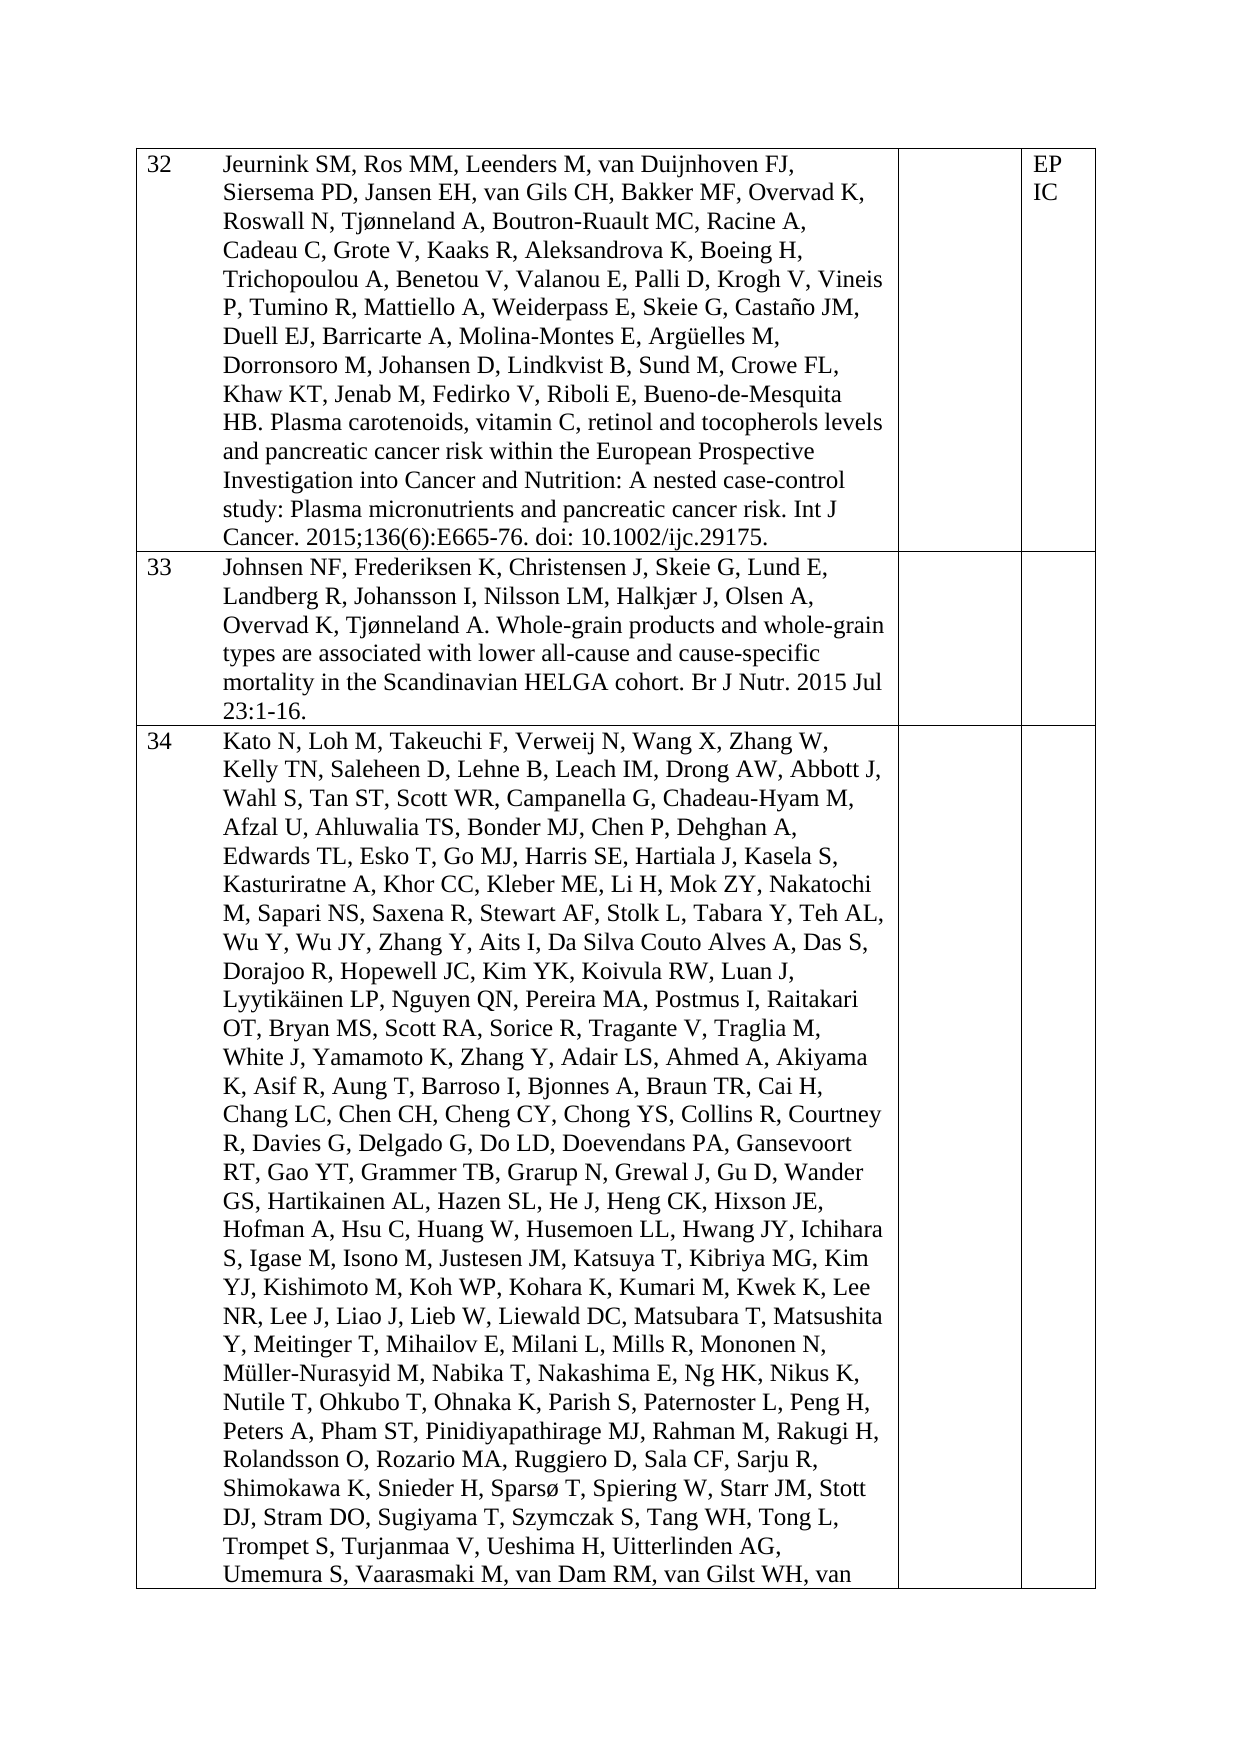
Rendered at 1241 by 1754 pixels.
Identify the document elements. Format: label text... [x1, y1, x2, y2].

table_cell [137, 726, 898, 1588]
table_cell [1022, 726, 1095, 1588]
table_cell Jeurnink SM, Ros MM, Leenders M, van Duijnhoven FJ, Siersema PD, Jansen EH, van Gils CH, Bakker MF, Overvad K, Roswall N, Tjønneland A, Boutron-Ruault MC, Racine A, Cadeau C, Grote V, Kaaks R, Aleksandrova K, Boeing H, Trichopoulou A, Benetou V, Valanou E, Palli D, Krogh V, Vineis P, Tumino R, Mattiello A, Weiderpass E, Skeie G, Castaño JM, Duell EJ, Barricarte A, Molina-Montes E, Argüelles M, Dorronsoro M, Johansen D, Lindkvist B, Sund M, Crowe FL, Khaw KT, Jenab M, Fedirko V, Riboli E, Bueno-de-Mesquita HB. Plasma carotenoids, vitamin C, retinol and tocopherols levels and pancreatic cancer risk within the European Prospective Investigation into Cancer and Nutrition: A nested case-control study: Plasma micronutrients and pancreatic cancer risk. Int J Cancer. 2015;136(6):E665-76. doi: 10.1002/ijc.29175. [137, 149, 898, 551]
table_cell EP IC [1022, 149, 1095, 551]
table_cell [899, 726, 1021, 1588]
table_cell [1022, 552, 1095, 725]
table_cell [899, 149, 1021, 551]
table_cell [899, 552, 1021, 725]
table_cell Johnsen NF, Frederiksen K, Christensen J, Skeie G, Lund E, Landberg R, Johansson I, Nilsson LM, Halkjær J, Olsen A, Overvad K, Tjønneland A. Whole-grain products and whole-grain types are associated with lower all-cause and cause-specific mortality in the Scandinavian HELGA cohort. Br J Nutr. 2015 Jul 23:1-16. [137, 552, 898, 725]
